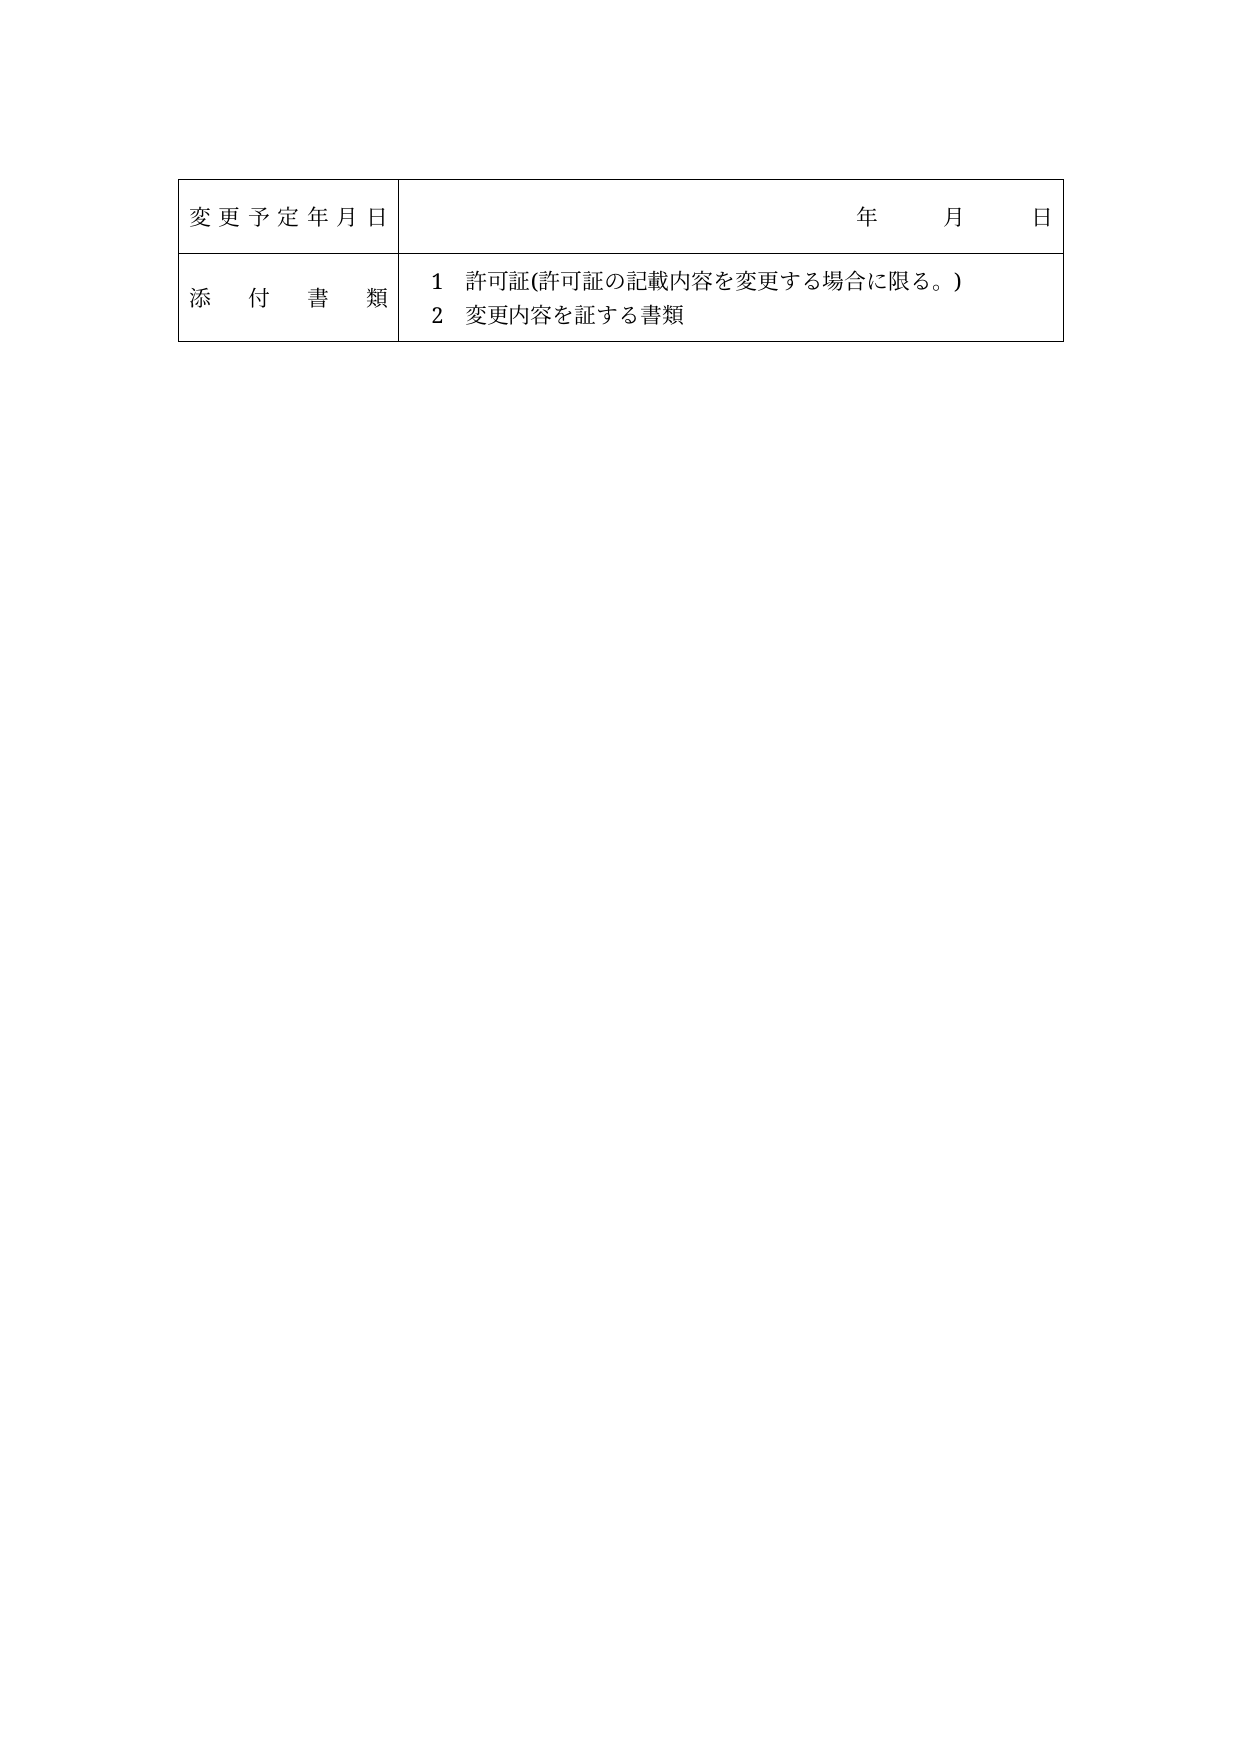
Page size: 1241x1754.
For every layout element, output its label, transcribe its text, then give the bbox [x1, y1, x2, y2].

table_cell 年 月 日 [399, 180, 1063, 252]
table_cell 1 許可証(許可証の記載内容を変更する場合に限る。) 2 変更内容を証する書類 [399, 254, 1063, 341]
table_cell 添付書類 [179, 254, 398, 341]
table_cell 変更予定年月日 [179, 180, 398, 252]
